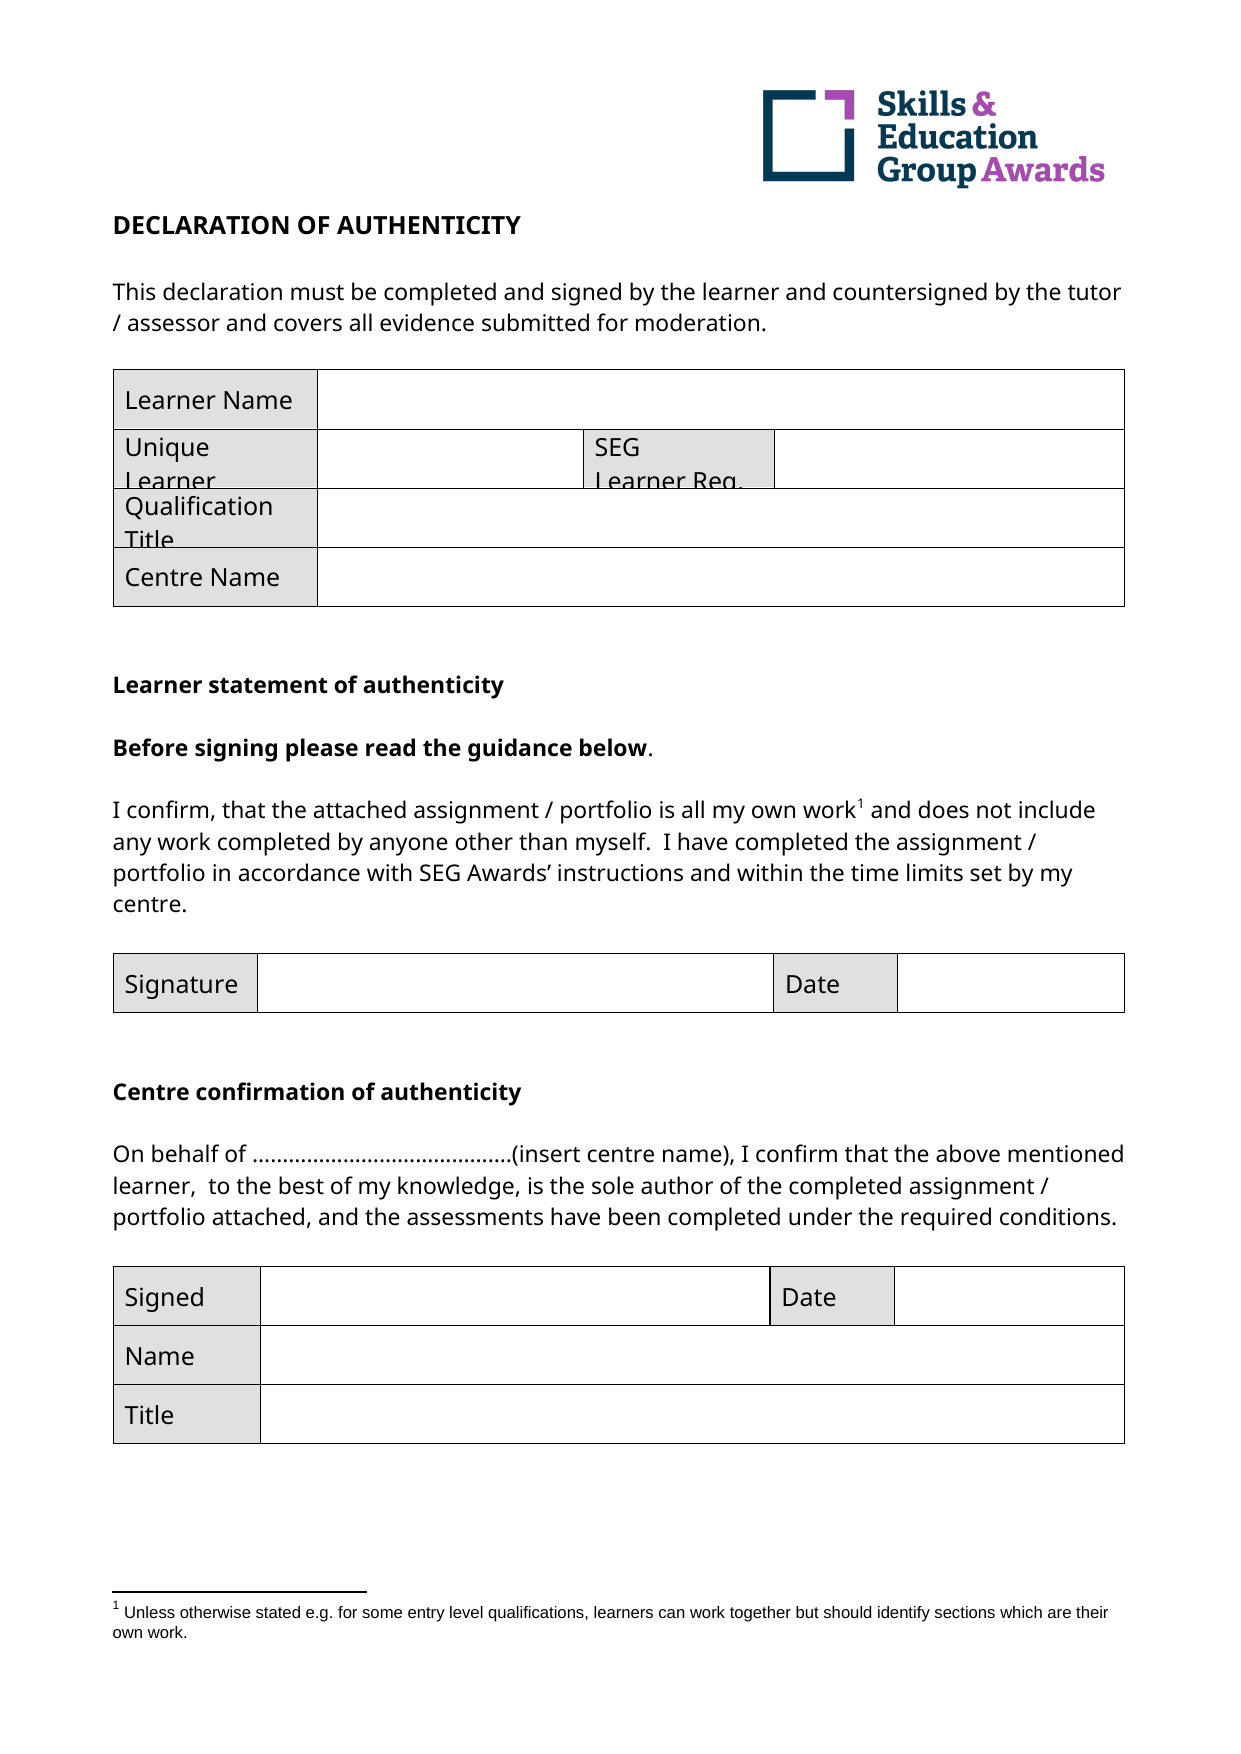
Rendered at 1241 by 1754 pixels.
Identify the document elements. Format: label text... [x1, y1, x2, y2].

text Before signing please read the guidance below. [112, 732, 1125, 763]
table_cell Centre Name [114, 548, 317, 606]
table_cell [318, 548, 1124, 606]
table_header [261, 1267, 769, 1325]
table_cell Unique Learner Number (ULN) [114, 430, 317, 487]
table_cell [775, 430, 1124, 487]
text On behalf of …………………………………….(insert centre name), I confirm that the above mentioned learner, to the best of my knowledge, is the sole author of the completed assignment / portfolio attached, and the assessments have been completed under the required conditions. [112, 1138, 1125, 1232]
picture [734, 62, 1125, 195]
subtitle Centre confirmation of authenticity [112, 1076, 1125, 1107]
table_header Signed [114, 1267, 260, 1325]
table_header [895, 1267, 1124, 1325]
table_header [898, 954, 1124, 1012]
text This declaration must be completed and signed by the learner and countersigned by the tutor / assessor and covers all evidence submitted for moderation. [112, 276, 1125, 338]
table_cell Title [114, 1385, 260, 1443]
table_cell [318, 489, 1124, 547]
table_header Signature [114, 954, 257, 1012]
table_cell [261, 1326, 1124, 1384]
subtitle Learner statement of authenticity [112, 669, 1125, 700]
table_header Date [774, 954, 897, 1012]
table_header [258, 954, 773, 1012]
table_header Date [771, 1267, 894, 1325]
text I confirm, that the attached assignment / portfolio is all my own work and does not include any work completed by anyone other than myself. I have completed the assignment / portfolio in accordance with SEG Awards’ instructions and within the time limits set by my centre. [112, 794, 1125, 919]
table_cell [318, 430, 583, 487]
table_header Learner Name [114, 370, 317, 428]
table_cell Qualification Title [114, 489, 317, 547]
text DECLARATION OF AUTHENTICITY [112, 207, 1125, 242]
table_cell Name [114, 1326, 260, 1384]
table_header [318, 370, 1124, 428]
table_cell SEG Learner Reg. ID [584, 430, 774, 487]
table_cell [261, 1385, 1124, 1443]
